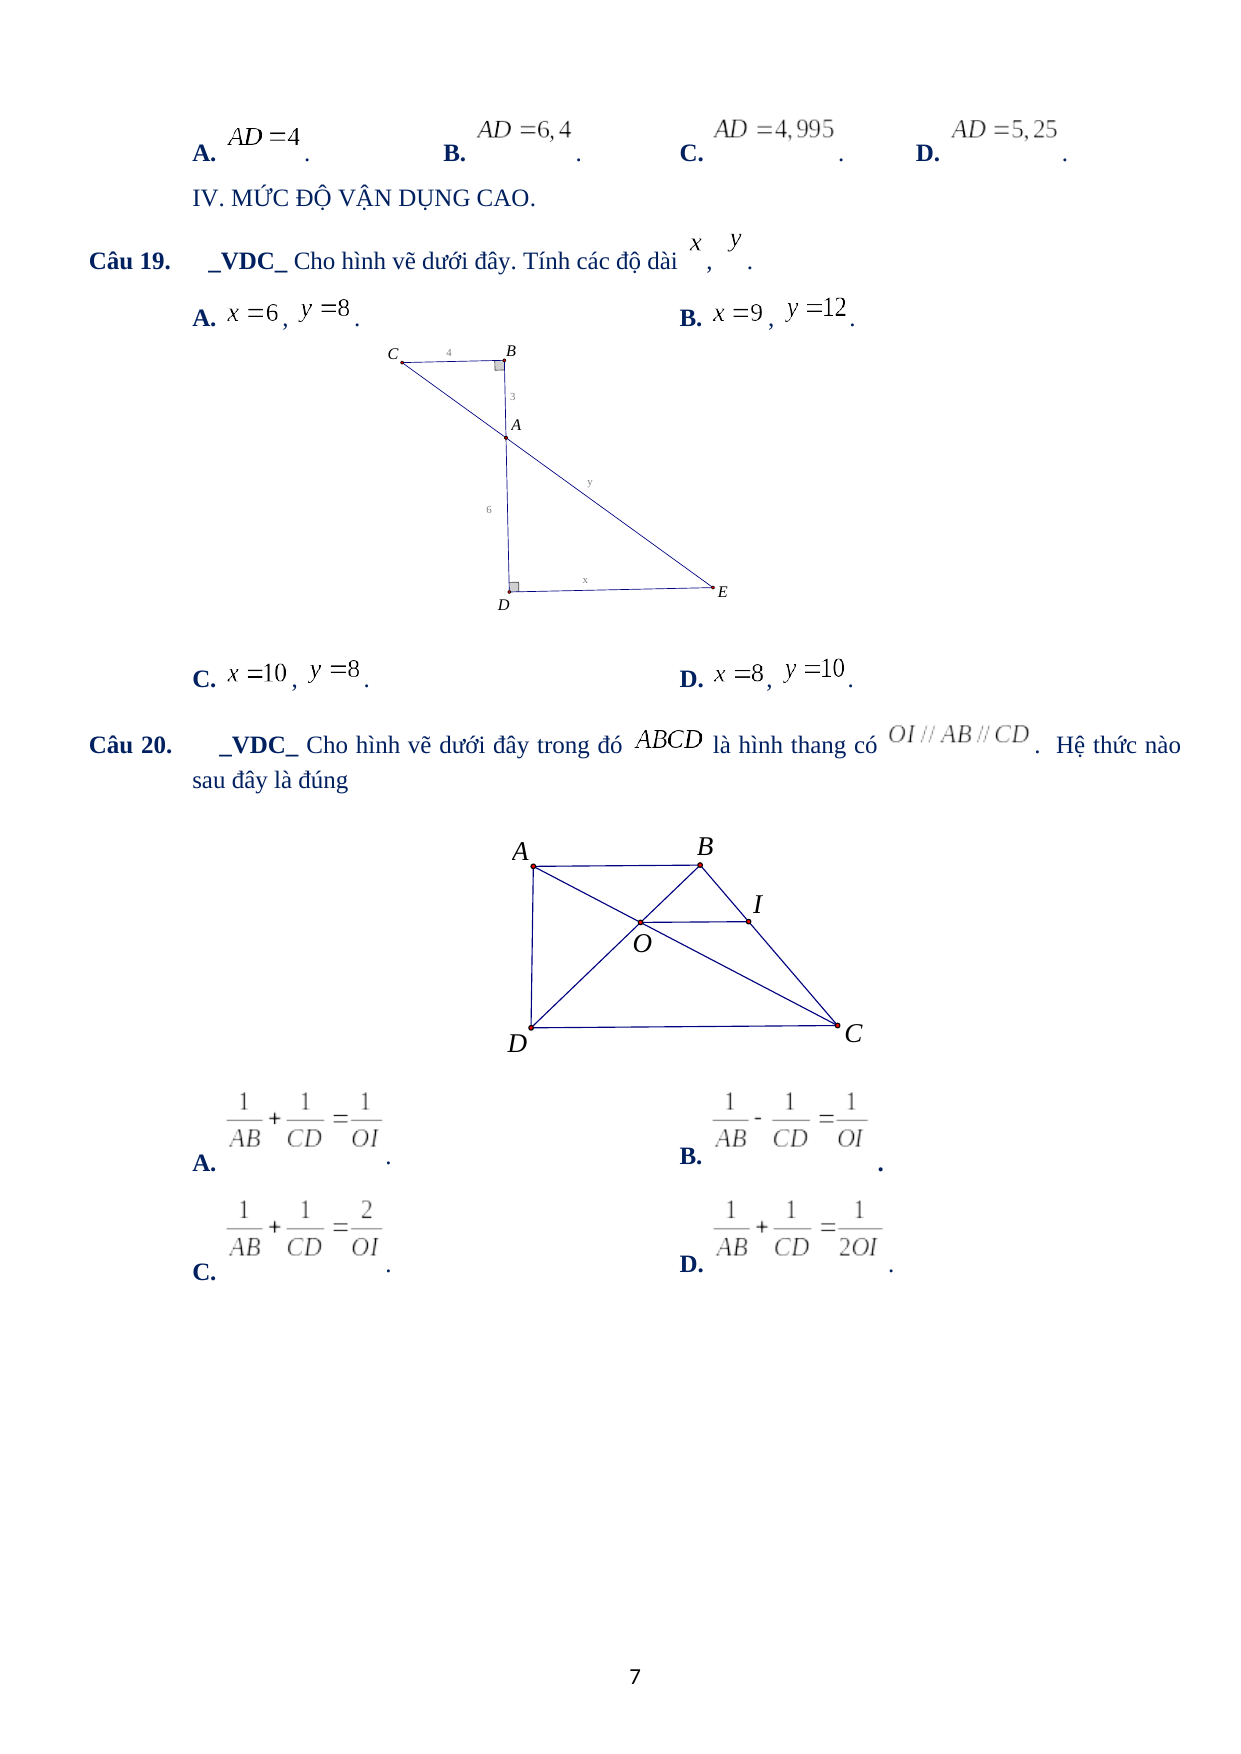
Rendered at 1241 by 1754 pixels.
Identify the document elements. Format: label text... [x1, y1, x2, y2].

text Câu 20. _VDC_ Cho hình vẽ dưới đây trong đó là hình thang có . Hệ thức nào sau đây là đúng [89, 719, 1181, 793]
text C. , . D. , . [117, 358, 1181, 693]
text A. . B. . C. . D. . [89, 114, 1181, 167]
text A. . B. . [89, 1086, 1181, 1177]
text C. . D. . [89, 1195, 1181, 1286]
list IV. MỨC ĐỘ VẬN DỤNG CAO. [192, 183, 1181, 212]
text A. , . B. , . [89, 292, 1181, 332]
text Câu 19. _VDC_ Cho hình vẽ dưới đây. Tính các độ dài , . [89, 229, 1181, 275]
